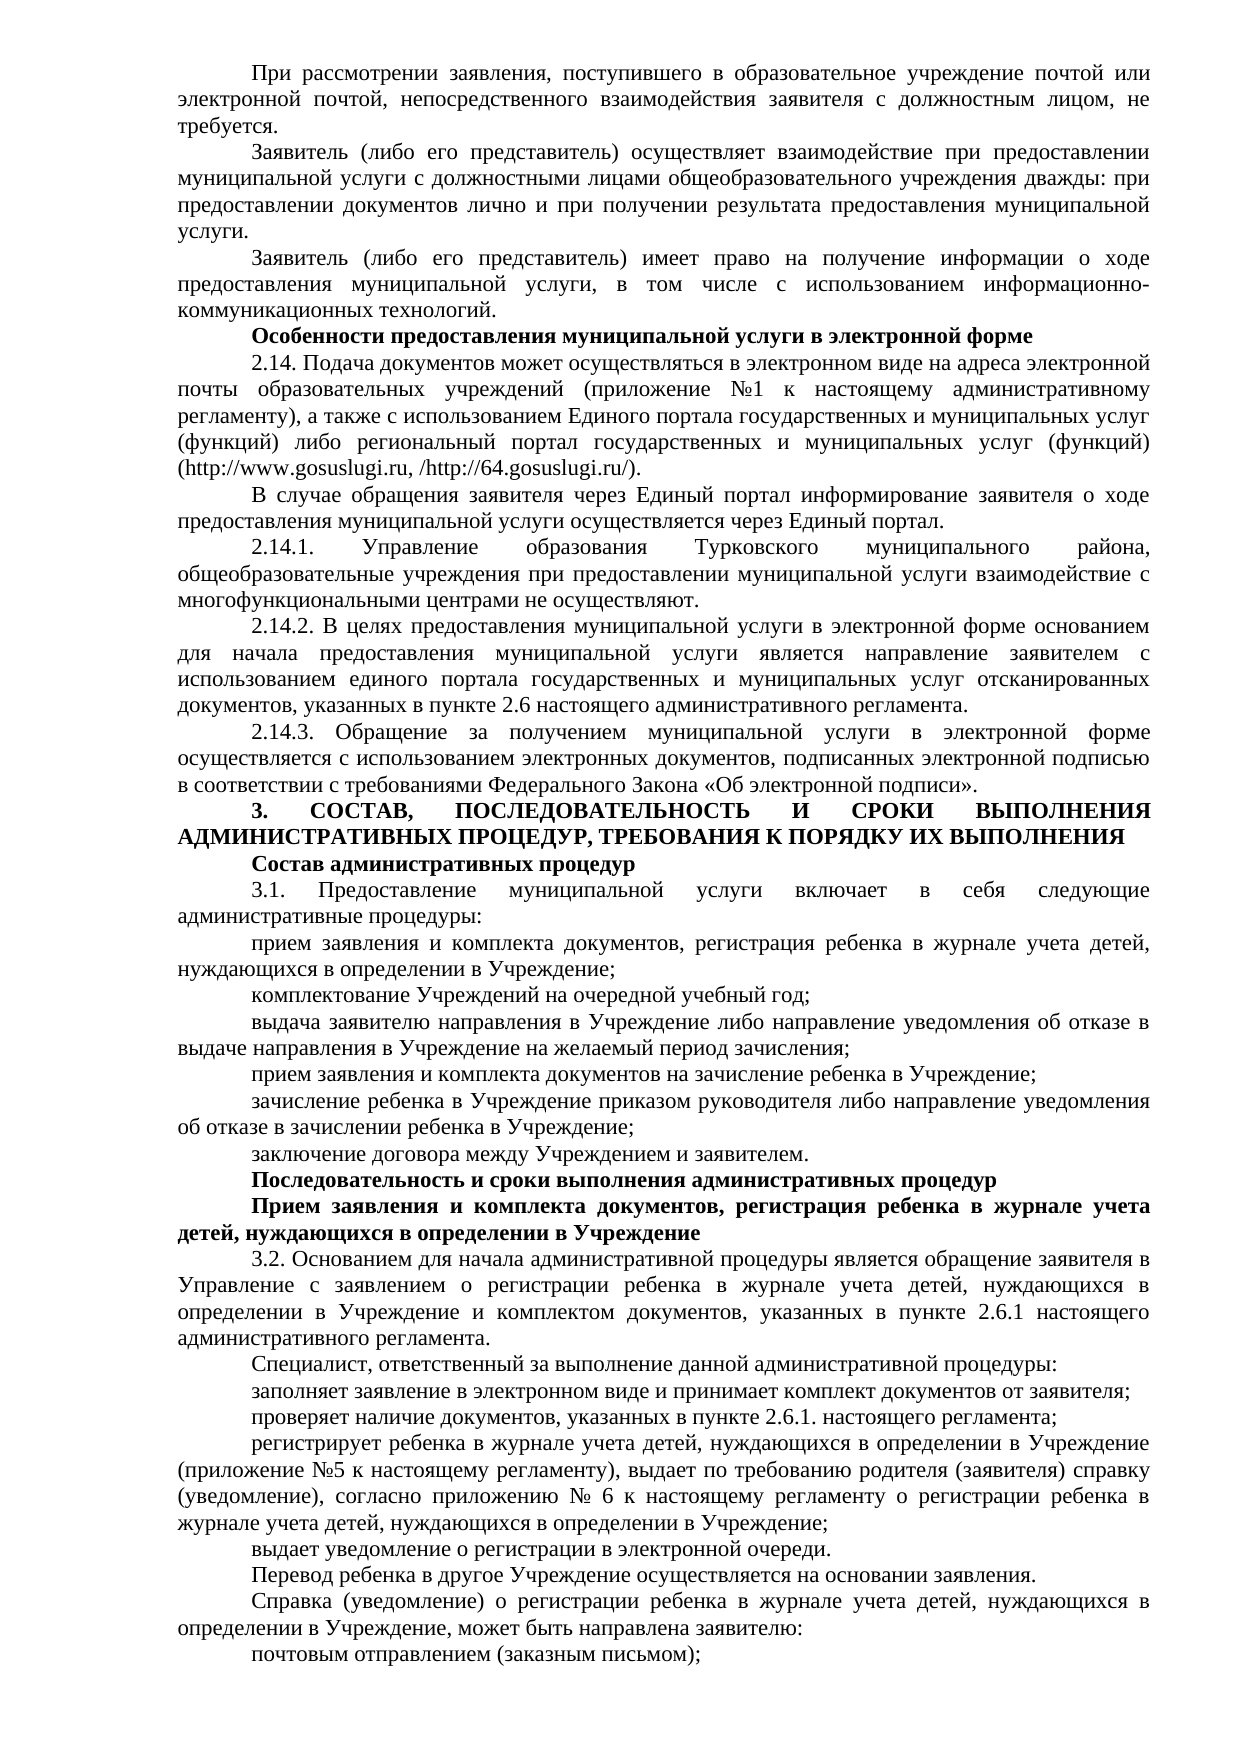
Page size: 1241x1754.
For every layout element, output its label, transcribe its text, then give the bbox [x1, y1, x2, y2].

text зачисление ребенка в Учреждение приказом руководителя либо направление уведомления об отказе в зачислении ребенка в Учреждение; [177, 1087, 1152, 1139]
text 2.14.3. Обращение за получением муниципальной услуги в электронной форме осуществляется с использованием электронных документов, подписанных электронной подписью в соответствии с требованиями Федерального Закона «Об электронной подписи». [177, 718, 1152, 797]
text 2.14.2. В целях предоставления муниципальной услуги в электронной форме основанием для начала предоставления муниципальной услуги является направление заявителем с использованием единого портала государственных и муниципальных услуг отсканированных документов, указанных в пункте 2.6 настоящего административного регламента. [177, 612, 1152, 718]
text проверяет наличие документов, указанных в пункте 2.6.1. настоящего регламента; [177, 1403, 1152, 1429]
text Справка (уведомление) о регистрации ребенка в журнале учета детей, нуждающихся в определении в Учреждение, может быть направлена заявителю: [177, 1588, 1152, 1640]
text 3.2. Основанием для начала административной процедуры является обращение заявителя в Управление с заявлением о регистрации ребенка в журнале учета детей, нуждающихся в определении в Учреждение и комплектом документов, указанных в пункте 2.6.1 настоящего административного регламента. [177, 1245, 1152, 1350]
text регистрирует ребенка в журнале учета детей, нуждающихся в определении в Учреждение (приложение №5 к настоящему регламенту), выдает по требованию родителя (заявителя) справку (уведомление), согласно приложению № 6 к настоящему регламенту о регистрации ребенка в журнале учета детей, нуждающихся в определении в Учреждение; [177, 1429, 1152, 1535]
text почтовым отправлением (заказным письмом); [177, 1640, 1152, 1667]
text 3.1. Предоставление муниципальной услуги включает в себя следующие административные процедуры: [177, 876, 1152, 929]
text 3. СОСТАВ, ПОСЛЕДОВАТЕЛЬНОСТЬ И СРОКИ ВЫПОЛНЕНИЯ АДМИНИСТРАТИВНЫХ ПРОЦЕДУР, ТРЕБОВАНИЯ К ПОРЯДКУ ИХ ВЫПОЛНЕНИЯ [177, 797, 1152, 850]
text Состав административных процедур [177, 850, 1152, 876]
text Заявитель (либо его представитель) имеет право на получение информации о ходе предоставления муниципальной услуги, в том числе с использованием информационно-коммуникационных технологий. [177, 243, 1152, 323]
text 2.14.1. Управление образования Турковского муниципального района, общеобразовательные учреждения при предоставлении муниципальной услуги взаимодействие с многофункциональными центрами не осуществляют. [177, 533, 1152, 612]
text заключение договора между Учреждением и заявителем. [177, 1139, 1152, 1166]
text При рассмотрении заявления, поступившего в образовательное учреждение почтой или электронной почтой, непосредственного взаимодействия заявителя с должностным лицом, не требуется. [177, 59, 1152, 138]
text заполняет заявление в электронном виде и принимает комплект документов от заявителя; [177, 1377, 1152, 1403]
text Специалист, ответственный за выполнение данной административной процедуры: [177, 1350, 1152, 1377]
text В случае обращения заявителя через Единый портал информирование заявителя о ходе предоставления муниципальной услуги осуществляется через Единый портал. [177, 481, 1152, 533]
text комплектование Учреждений на очередной учебный год; [177, 981, 1152, 1008]
text Заявитель (либо его представитель) осуществляет взаимодействие при предоставлении муниципальной услуги с должностными лицами общеобразовательного учреждения дважды: при предоставлении документов лично и при получении результата предоставления муниципальной услуги. [177, 138, 1152, 243]
text Последовательность и сроки выполнения административных процедур [177, 1166, 1152, 1192]
text выдает уведомление о регистрации в электронной очереди. [177, 1535, 1152, 1561]
text прием заявления и комплекта документов, регистрация ребенка в журнале учета детей, нуждающихся в определении в Учреждение; [177, 929, 1152, 981]
text Особенности предоставления муниципальной услуги в электронной форме [177, 323, 1152, 349]
text Прием заявления и комплекта документов, регистрация ребенка в журнале учета детей, нуждающихся в определении в Учреждение [177, 1192, 1152, 1245]
text 2.14. Подача документов может осуществляться в электронном виде на адреса электронной почты образовательных учреждений (приложение №1 к настоящему административному регламенту), а также с использованием Единого портала государственных и муниципальных услуг (функций) либо региональный портал государственных и муниципальных услуг (функций) (http://www.gosuslugi.ru, /http://64.gosuslugi.ru/). [177, 349, 1152, 481]
text выдача заявителю направления в Учреждение либо направление уведомления об отказе в выдаче направления в Учреждение на желаемый период зачисления; [177, 1008, 1152, 1061]
text прием заявления и комплекта документов на зачисление ребенка в Учреждение; [177, 1061, 1152, 1087]
text Перевод ребенка в другое Учреждение осуществляется на основании заявления. [177, 1561, 1152, 1588]
